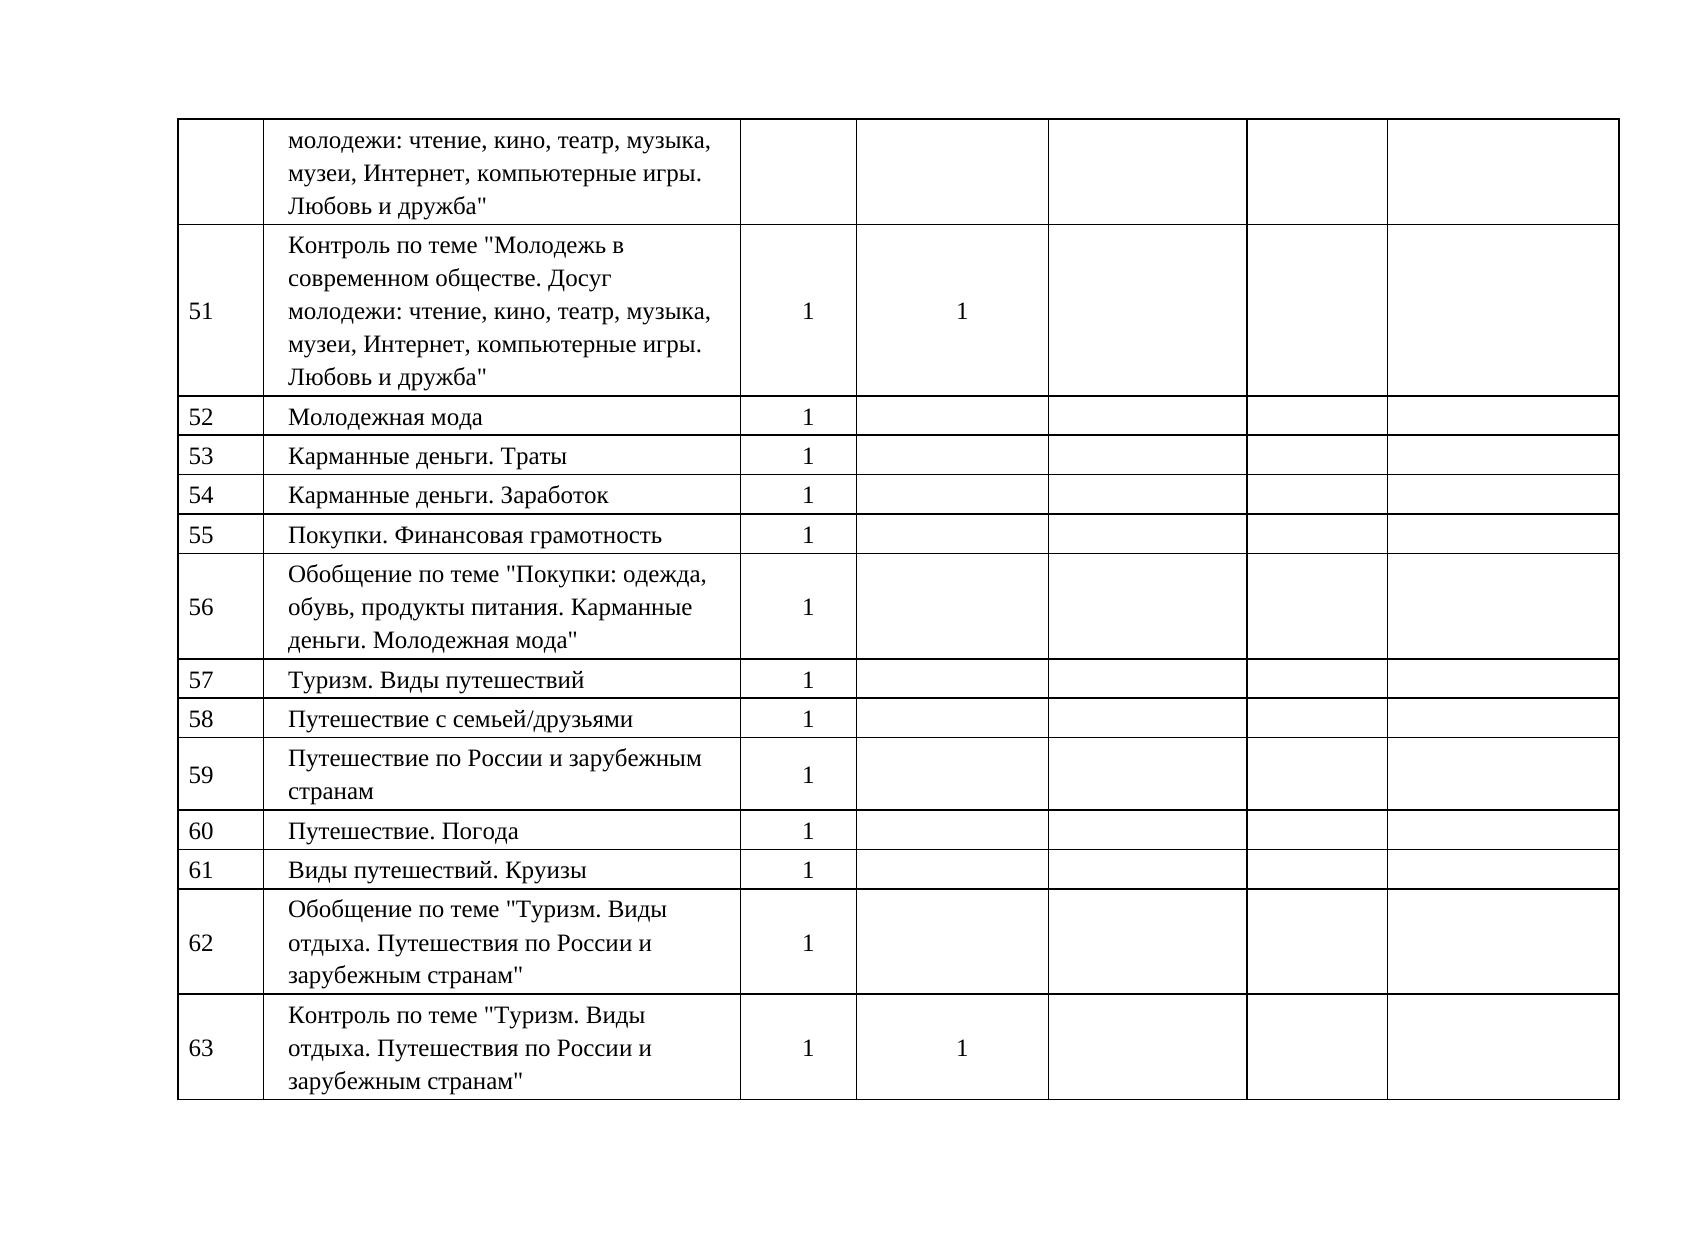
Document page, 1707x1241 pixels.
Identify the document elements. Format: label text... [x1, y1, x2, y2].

table_cell 1 [741, 660, 856, 697]
table_cell 1 [741, 225, 856, 395]
table_cell 59 [179, 738, 263, 809]
table_cell [1248, 515, 1387, 552]
table_cell 50 [179, 120, 263, 223]
table_cell [1049, 699, 1246, 737]
table_cell 1 [741, 738, 856, 809]
table_cell [857, 738, 1048, 809]
table_cell [1248, 811, 1387, 848]
table_cell 62 [179, 890, 263, 993]
table_cell 1 [741, 475, 856, 513]
table_cell [857, 554, 1048, 658]
table_cell Путешествие по России и зарубежным странам [264, 738, 740, 809]
table_cell 1 [741, 397, 856, 434]
table_cell [1388, 811, 1618, 848]
table_cell [1388, 436, 1618, 474]
table_cell [1248, 475, 1387, 513]
table_cell [1248, 699, 1387, 737]
table_cell 1 [857, 225, 1048, 395]
table_cell [1049, 120, 1246, 223]
table_cell [1049, 397, 1246, 434]
table_cell [1049, 554, 1246, 658]
table_cell 61 [179, 850, 263, 888]
table_cell 58 [179, 699, 263, 737]
table_cell Путешествие с семьей/друзьями [264, 699, 740, 737]
table_cell 52 [179, 397, 263, 434]
table_cell Контроль по теме "Молодежь в современном обществе. Досуг молодежи: чтение, кино, театр, музыка, музеи, Интернет, компьютерные игры. Любовь и дружба" [264, 225, 740, 395]
table_cell Карманные деньги. Траты [264, 436, 740, 474]
table_cell 1 [741, 699, 856, 737]
table_cell 1 [857, 995, 1048, 1099]
table_cell [1248, 850, 1387, 888]
table_cell 1 [741, 554, 856, 658]
table_cell [857, 890, 1048, 993]
table_cell 56 [179, 554, 263, 658]
table_cell [1388, 850, 1618, 888]
table_cell [1248, 890, 1387, 993]
table_cell [1388, 660, 1618, 697]
table_cell [1388, 225, 1618, 395]
table_cell [857, 120, 1048, 223]
table_cell [1049, 515, 1246, 552]
table_cell 51 [179, 225, 263, 395]
table_cell 1 [741, 811, 856, 848]
table_cell Туризм. Виды путешествий [264, 660, 740, 697]
table_cell 1 [741, 890, 856, 993]
table_cell [1248, 738, 1387, 809]
table_cell [1049, 436, 1246, 474]
table_cell 54 [179, 475, 263, 513]
table_cell 57 [179, 660, 263, 697]
table_cell [1049, 225, 1246, 395]
table_cell [1049, 890, 1246, 993]
table_cell 1 [741, 995, 856, 1099]
table_cell [857, 699, 1048, 737]
table_cell Виды путешествий. Круизы [264, 850, 740, 888]
table_cell [1248, 225, 1387, 395]
table_cell [1049, 738, 1246, 809]
table_cell 60 [179, 811, 263, 848]
table_cell [1049, 995, 1246, 1099]
table_cell 53 [179, 436, 263, 474]
table_cell [1049, 660, 1246, 697]
table_cell Контроль по теме "Туризм. Виды отдыха. Путешествия по России и зарубежным странам" [264, 995, 740, 1099]
table_cell [1388, 120, 1618, 223]
table_cell [857, 660, 1048, 697]
table_cell [857, 475, 1048, 513]
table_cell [264, 120, 740, 223]
table_cell 1 [741, 850, 856, 888]
table_cell [1248, 436, 1387, 474]
table_cell [1388, 995, 1618, 1099]
table_cell [1248, 554, 1387, 658]
table_cell [1388, 554, 1618, 658]
table_cell Путешествие. Погода [264, 811, 740, 848]
table_cell [1049, 850, 1246, 888]
table_cell [1248, 660, 1387, 697]
table_cell [857, 397, 1048, 434]
table_cell Карманные деньги. Заработок [264, 475, 740, 513]
table_cell Покупки. Финансовая грамотность [264, 515, 740, 552]
table_cell Обобщение по теме "Покупки: одежда, обувь, продукты питания. Карманные деньги. Молодежная мода" [264, 554, 740, 658]
table_cell 63 [179, 995, 263, 1099]
table_cell [1388, 397, 1618, 434]
table_cell 55 [179, 515, 263, 552]
table_cell [1248, 995, 1387, 1099]
table_cell 1 [741, 515, 856, 552]
table_cell [857, 850, 1048, 888]
table_cell [1248, 120, 1387, 223]
table_cell 1 [741, 120, 856, 223]
table_cell [1248, 397, 1387, 434]
table_cell [1388, 699, 1618, 737]
table_cell [857, 515, 1048, 552]
table_cell [1388, 738, 1618, 809]
table_cell [1049, 811, 1246, 848]
table_cell [1388, 890, 1618, 993]
table_cell [857, 811, 1048, 848]
table_cell [857, 436, 1048, 474]
table_cell [1388, 475, 1618, 513]
table_cell Обобщение по теме "Туризм. Виды отдыха. Путешествия по России и зарубежным странам" [264, 890, 740, 993]
table_cell [1388, 515, 1618, 552]
table_cell Молодежная мода [264, 397, 740, 434]
table_cell [1049, 475, 1246, 513]
table_cell 1 [741, 436, 856, 474]
